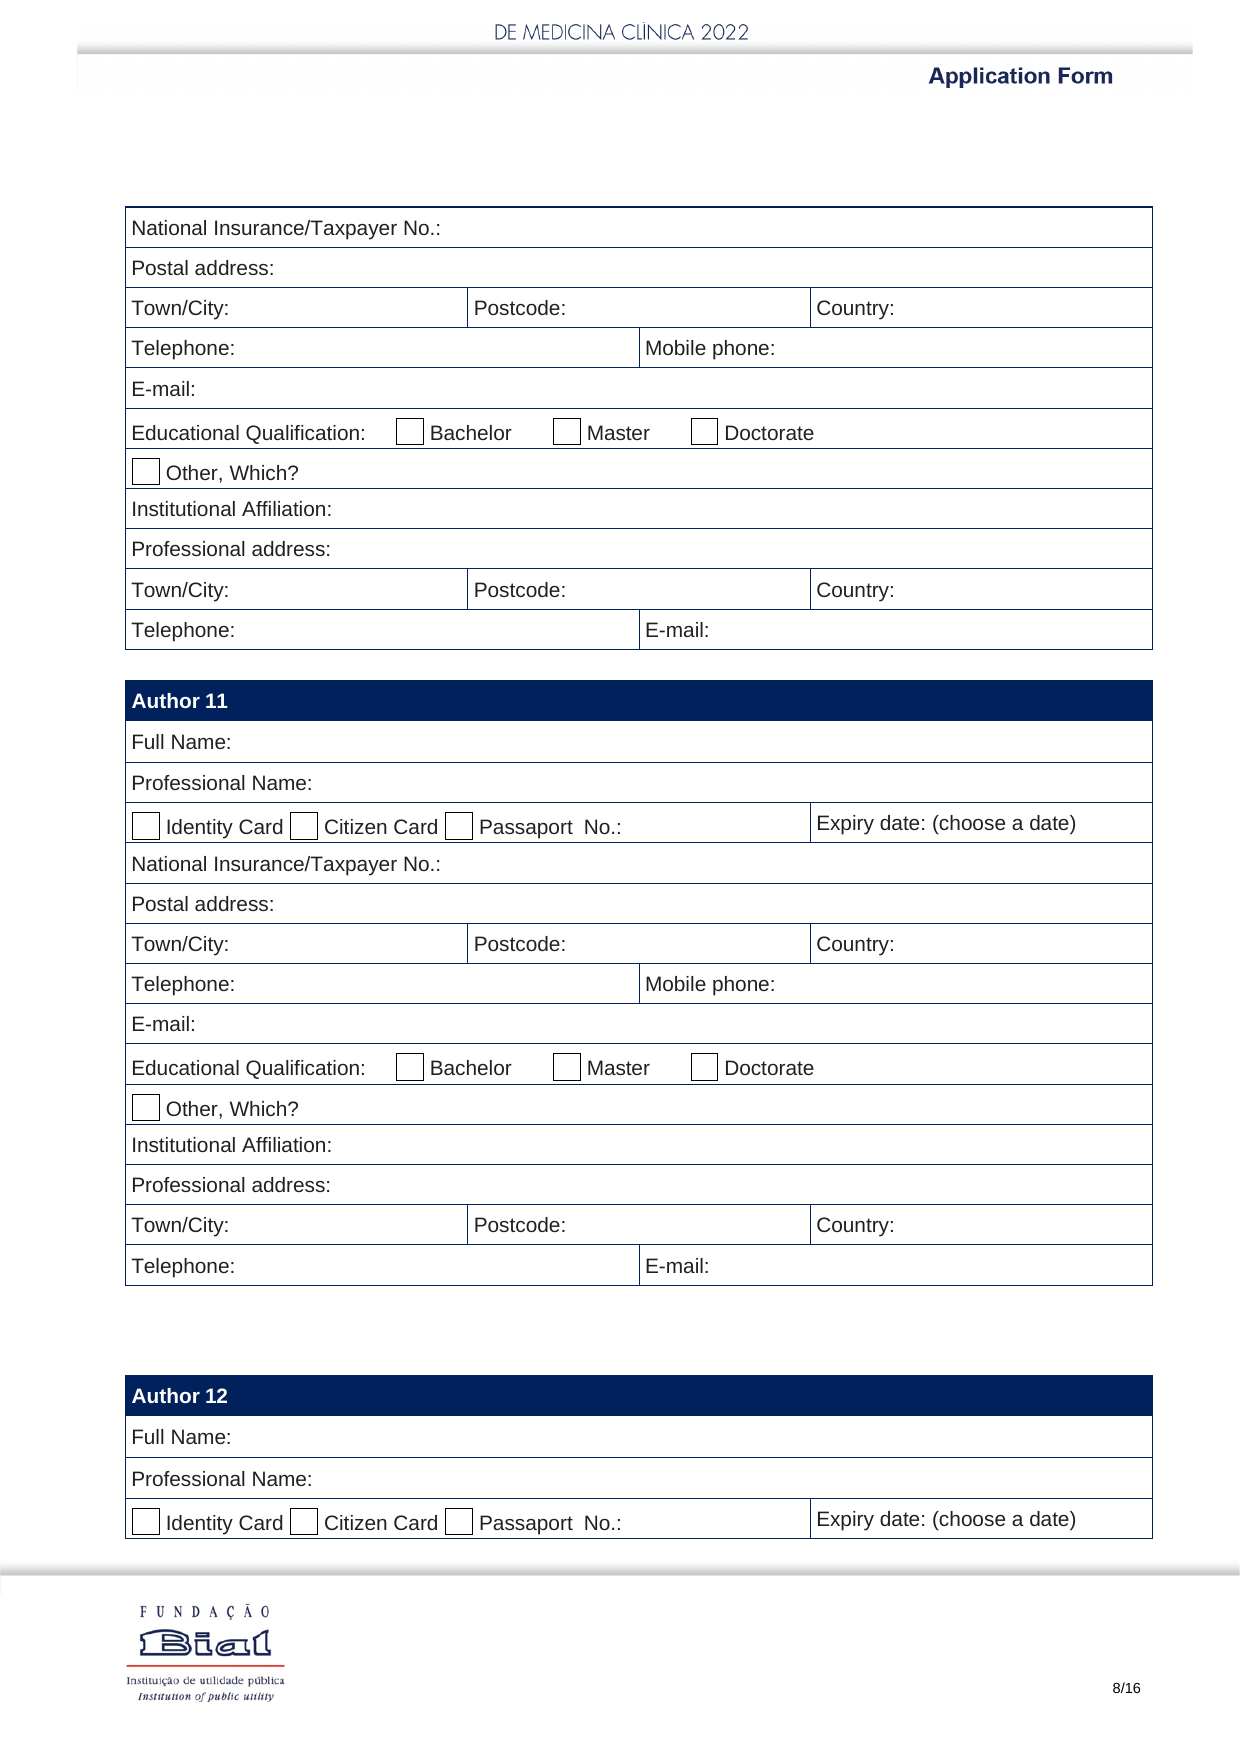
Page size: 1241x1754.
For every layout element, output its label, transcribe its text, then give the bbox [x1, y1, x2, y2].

table_cell Country: [811, 569, 1152, 608]
table_cell Country: [811, 924, 1152, 963]
table_cell National Insurance/Taxpayer No.: [126, 208, 1152, 247]
table_cell Country: [811, 288, 1152, 327]
table_cell Postcode: [468, 1205, 810, 1244]
picture [77, 22, 1193, 97]
table_cell Postcode: [468, 569, 810, 608]
table_cell Telephone: [126, 1245, 639, 1284]
table_cell Professional Name: [126, 763, 1152, 802]
table_cell Country: [811, 1205, 1152, 1244]
table_cell Full Name: [126, 721, 1152, 762]
table_cell Identity Card Citizen Card Passaport No.: [126, 803, 810, 842]
table_cell Postcode: [468, 288, 810, 327]
table_cell Professional address: [126, 1165, 1152, 1204]
table_cell Town/City: [126, 924, 467, 963]
table_cell Expiry date: [811, 1499, 1152, 1538]
table_cell Town/City: [126, 288, 467, 327]
table_cell Mobile phone: [640, 964, 1152, 1003]
table_cell Town/City: [126, 1205, 467, 1244]
table_cell Town/City: [126, 569, 467, 608]
table_header Author 11 [125, 680, 1153, 721]
table_cell Telephone: [126, 964, 639, 1003]
table_cell National Insurance/Taxpayer No.: [126, 843, 1152, 882]
table_cell Other, Which? [126, 1085, 1152, 1124]
table_cell E-mail: [126, 1004, 1152, 1043]
picture [0, 1559, 1240, 1716]
table_cell E-mail: [126, 368, 1152, 407]
table_cell Expiry date: [811, 803, 1152, 842]
table_cell Other, Which? [126, 449, 1152, 488]
table_cell Professional address: [126, 529, 1152, 568]
table_cell Full Name: [126, 1416, 1152, 1457]
table_cell E-mail: [640, 610, 1152, 649]
table_cell Mobile phone: [640, 328, 1152, 367]
table_cell Postal address: [126, 884, 1152, 923]
table_cell Institutional Affiliation: [126, 1125, 1152, 1164]
table_cell Telephone: [126, 328, 639, 367]
table_cell Professional Name: [126, 1458, 1152, 1497]
table_cell Institutional Affiliation: [126, 489, 1152, 528]
table_cell Identity Card Citizen Card Passaport No.: [126, 1499, 810, 1538]
table_cell Postcode: [468, 924, 810, 963]
table_cell Telephone: [126, 610, 639, 649]
table_cell Educational Qualification: Bachelor Master Doctorate [126, 409, 1152, 448]
table_header Author 12 [125, 1375, 1153, 1416]
table_cell Educational Qualification: Bachelor Master Doctorate [126, 1044, 1152, 1083]
table_cell Postal address: [126, 248, 1152, 287]
table_cell E-mail: [640, 1245, 1152, 1284]
